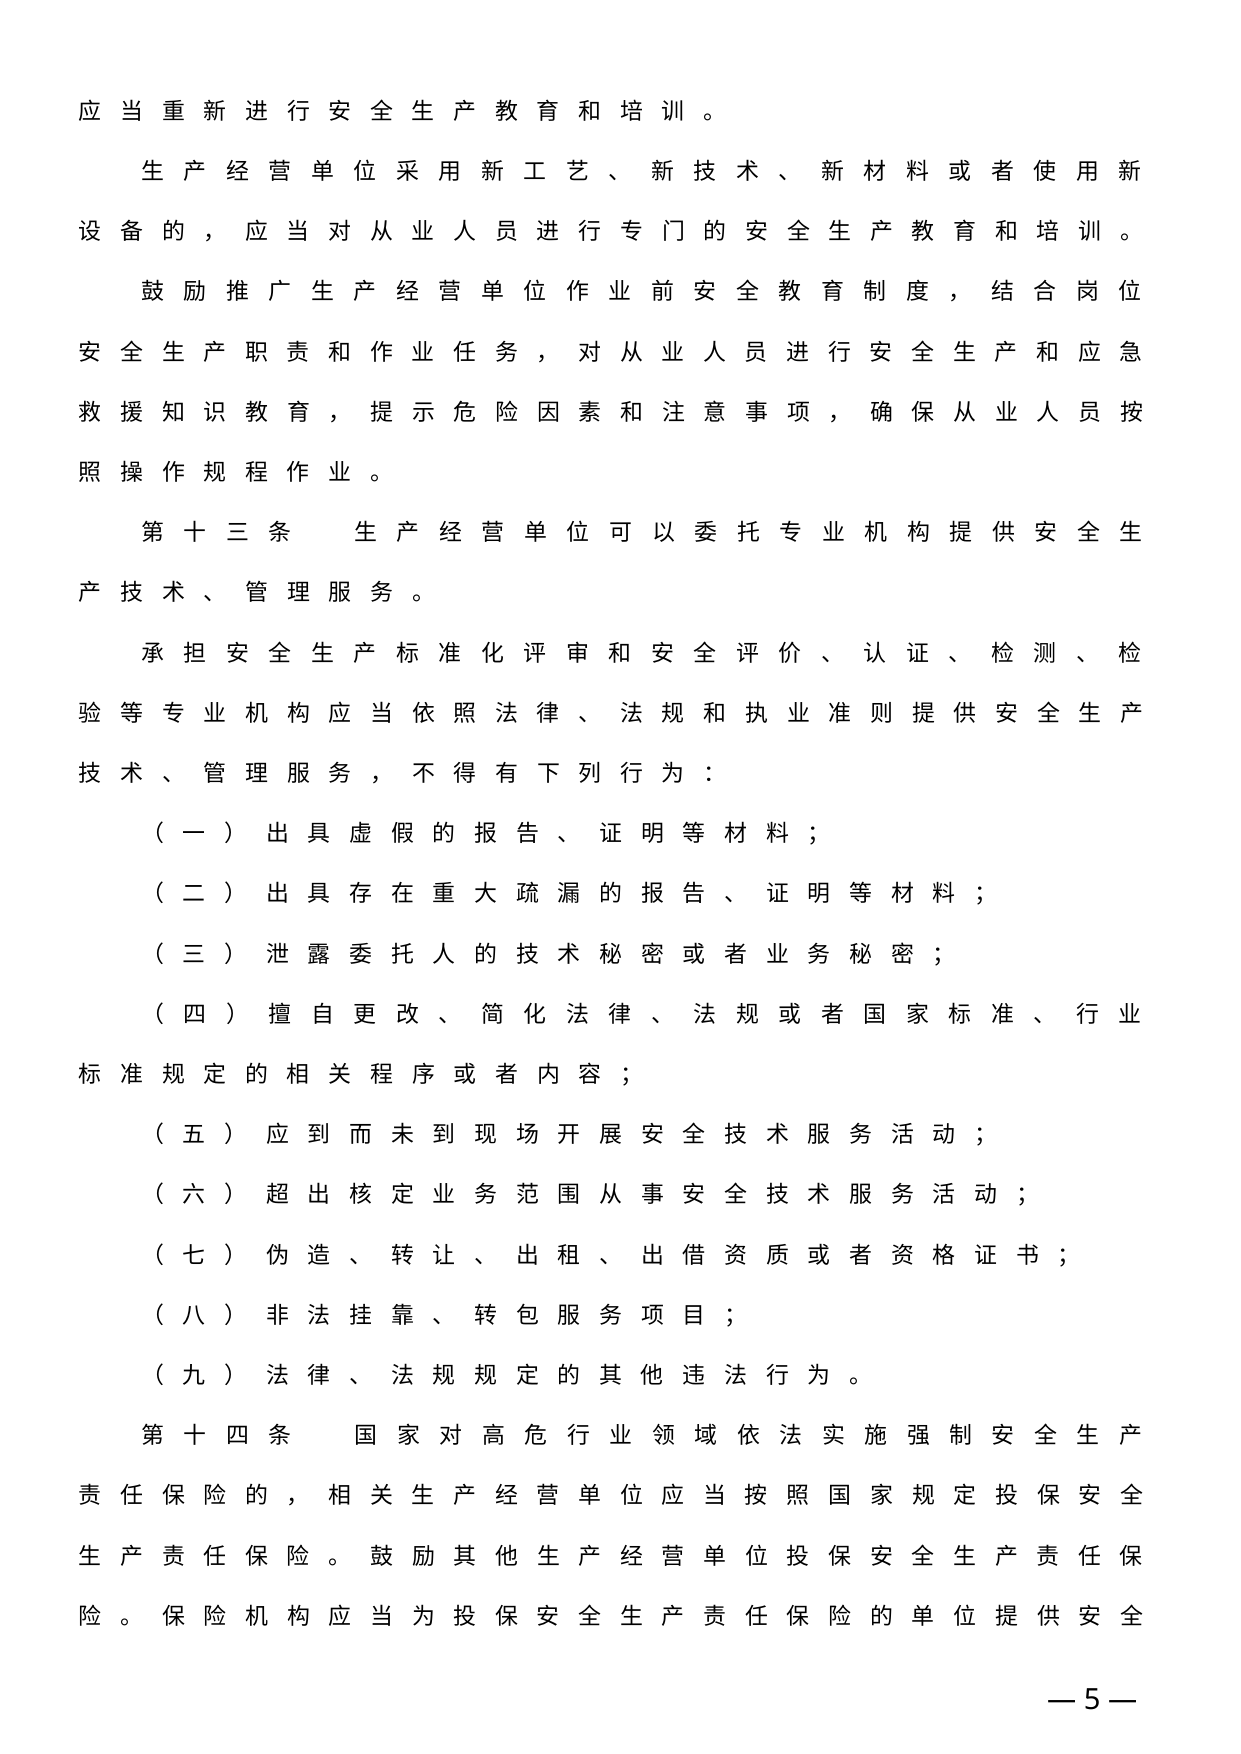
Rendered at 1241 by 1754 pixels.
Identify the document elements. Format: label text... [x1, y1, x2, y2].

text 生产经营单位采用新工艺、新技术、新材料或者使用新设备的，应当对从业人员进行专门的安全生产教育和培训。 [78, 139, 1162, 260]
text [78, 79, 1162, 139]
text （八）非法挂靠、转包服务项目； [78, 1283, 1162, 1343]
text 第十三条 生产经营单位可以委托专业机构提供安全生产技术、管理服务。 [78, 501, 1162, 621]
text （三）泄露委托人的技术秘密或者业务秘密； [78, 922, 1162, 982]
text （七）伪造、转让、出租、出借资质或者资格证书； [78, 1223, 1162, 1283]
text （一）出具虚假的报告、证明等材料； [78, 802, 1162, 862]
text （九）法律、法规规定的其他违法行为。 [78, 1343, 1162, 1404]
text 承担安全生产标准化评审和安全评价、认证、检测、检验等专业机构应当依照法律、法规和执业准则提供安全生产技术、管理服务，不得有下列行为： [78, 621, 1162, 802]
text 鼓励推广生产经营单位作业前安全教育制度，结合岗位安全生产职责和作业任务，对从业人员进行安全生产和应急救援知识教育，提示危险因素和注意事项，确保从业人员按照操作规程作业。 [78, 260, 1162, 501]
text （五）应到而未到现场开展安全技术服务活动； [78, 1103, 1162, 1163]
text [78, 1404, 1162, 1644]
text （四）擅自更改、简化法律、法规或者国家标准、行业标准规定的相关程序或者内容； [78, 982, 1162, 1103]
text （二）出具存在重大疏漏的报告、证明等材料； [78, 862, 1162, 922]
text （六）超出核定业务范围从事安全技术服务活动； [78, 1163, 1162, 1223]
